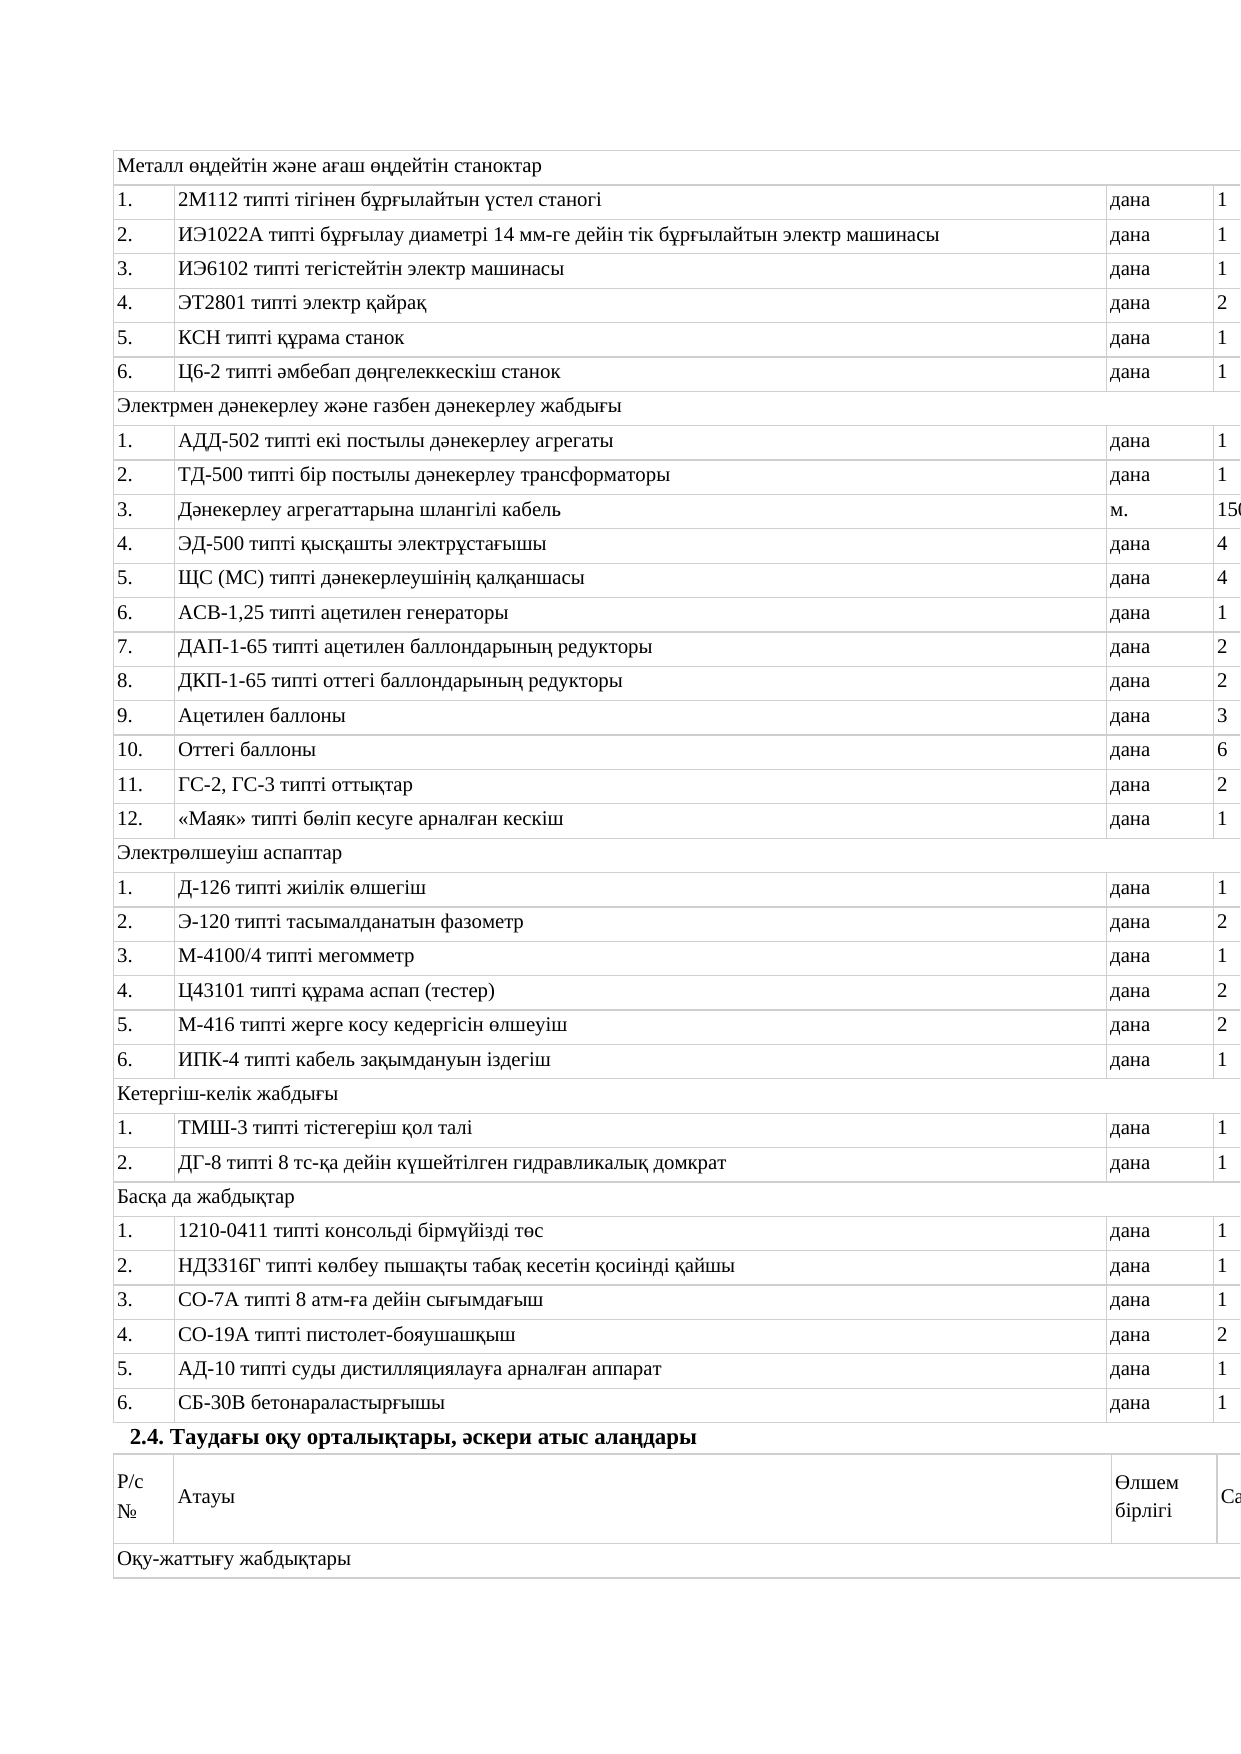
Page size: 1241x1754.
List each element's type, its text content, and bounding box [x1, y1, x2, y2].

table_cell 6. [114, 1389, 174, 1422]
table_cell ИЭ6102 типті тегістейтін электр машинасы [175, 254, 1106, 287]
table_cell 1 [1214, 1114, 1240, 1147]
table_cell 1 [1214, 1251, 1240, 1284]
table_cell дана [1107, 358, 1213, 391]
table_cell 1. [114, 873, 174, 906]
table_cell 2М112 типті тігінен бұрғылайтын үстел станогі [175, 186, 1106, 219]
table_cell 2 [1214, 908, 1240, 941]
table_cell 1 [1214, 598, 1240, 631]
table_header Саны [1218, 1455, 1240, 1543]
table_cell 5. [114, 564, 174, 597]
table_cell 7. [114, 633, 174, 666]
table_cell Оқу-жаттығу жабдықтары [114, 1544, 1240, 1577]
table_cell 1 [1214, 426, 1240, 459]
table_cell 4. [114, 529, 174, 562]
table_cell М-416 типті жерге косу кедергісін өлшеуіш [175, 1011, 1106, 1044]
table_cell ДАП-1-65 типті ацетилен баллондарының редукторы [175, 633, 1106, 666]
table_cell 3. [114, 254, 174, 287]
table_cell 1 [1214, 942, 1240, 975]
table_cell дана [1107, 186, 1213, 219]
table_cell 1 [1214, 1148, 1240, 1181]
table_cell 1 [1214, 220, 1240, 253]
table_cell дана [1107, 736, 1213, 769]
table_cell 4. [114, 976, 174, 1009]
table_cell 6. [114, 358, 174, 391]
table_cell М-4100/4 типті мегомметр [175, 942, 1106, 975]
table_cell 2 [1214, 976, 1240, 1009]
table_cell ЭТ2801 типті электр қайрақ [175, 289, 1106, 322]
table_cell 2 [1214, 770, 1240, 803]
text 2.4. Таудағы оқу орталықтары, әскери атыс алаңдары [112, 1423, 1128, 1449]
table_cell Кетергіш-келік жабдығы [114, 1079, 1240, 1112]
table_cell ДГ-8 типті 8 тс-қа дейін күшейтілген гидравликалық домкрат [175, 1148, 1106, 1181]
table_cell дана [1107, 254, 1213, 287]
table_cell 10. [114, 736, 174, 769]
table_cell дана [1107, 633, 1213, 666]
table_cell ЩС (МС) типті дәнекерлеушінің қалқаншасы [175, 564, 1106, 597]
table_cell 6 [1214, 736, 1240, 769]
table_cell 1 [1214, 1217, 1240, 1250]
table_cell 2. [114, 1148, 174, 1181]
table_cell 2. [114, 461, 174, 494]
table_cell Дәнекерлеу агрегаттарына шлангілі кабель [175, 495, 1106, 528]
table_cell дана [1107, 564, 1213, 597]
table_cell дана [1107, 289, 1213, 322]
table_cell дана [1107, 1286, 1213, 1319]
table_cell 1 [1214, 323, 1240, 356]
table_cell 1 [1214, 1389, 1240, 1422]
table_cell дана [1107, 426, 1213, 459]
table_cell 1 [1214, 1354, 1240, 1387]
table_cell дана [1107, 1389, 1213, 1422]
table_cell 9. [114, 701, 174, 734]
table_cell дана [1107, 220, 1213, 253]
table_cell 5. [114, 1354, 174, 1387]
table_cell 1 [1214, 873, 1240, 906]
table_cell Металл өңдейтін және ағаш өңдейтін станоктар [114, 151, 1240, 184]
table_cell 8. [114, 667, 174, 700]
table_cell СО-19А типті пистолет-бояушашқыш [175, 1320, 1106, 1353]
table_cell Ц6-2 типті әмбебап дөңгелеккескіш станок [175, 358, 1106, 391]
table_cell 3. [114, 495, 174, 528]
table_cell 6. [114, 1045, 174, 1078]
table_cell дана [1107, 1011, 1213, 1044]
table_cell дана [1107, 529, 1213, 562]
table_cell дана [1107, 1251, 1213, 1284]
table_cell Басқа да жабдықтар [114, 1183, 1240, 1216]
table_cell 4. [114, 1320, 174, 1353]
table_cell ЭД-500 типті қысқашты электрұстағышы [175, 529, 1106, 562]
table_cell ИПК-4 типті кабель зақымдануын іздегіш [175, 1045, 1106, 1078]
table_cell дана [1107, 908, 1213, 941]
table_cell ТД-500 типті бір постылы дәнекерлеу трансформаторы [175, 461, 1106, 494]
table_cell КСН типті құрама станок [175, 323, 1106, 356]
table_cell СО-7А типті 8 атм-ға дейін сығымдағыш [175, 1286, 1106, 1319]
table_cell 5. [114, 323, 174, 356]
table_cell дана [1107, 701, 1213, 734]
table_cell 1. [114, 186, 174, 219]
table_cell Оттегі баллоны [175, 736, 1106, 769]
table_cell 1. [114, 426, 174, 459]
table_cell 1 [1214, 254, 1240, 287]
table_cell дана [1107, 667, 1213, 700]
table_cell дана [1107, 461, 1213, 494]
table_cell дана [1107, 1354, 1213, 1387]
table_cell 1. [114, 1114, 174, 1147]
table_cell Электрмен дәнекерлеу және газбен дәнекерлеу жабдығы [114, 392, 1240, 425]
table_cell ГС-2, ГС-3 типті оттықтар [175, 770, 1106, 803]
table_cell 3. [114, 942, 174, 975]
table_cell 1 [1214, 804, 1240, 837]
table_cell 150 [1214, 495, 1240, 528]
table_cell АДД-502 типті екі постылы дәнекерлеу агрегаты [175, 426, 1106, 459]
table_cell дана [1107, 873, 1213, 906]
table_cell дана [1107, 770, 1213, 803]
table_cell 4 [1214, 564, 1240, 597]
table_cell Э-120 типті тасымалданатын фазометр [175, 908, 1106, 941]
table_cell дана [1107, 804, 1213, 837]
table_cell ДКП-1-65 типті оттегі баллондарының редукторы [175, 667, 1106, 700]
table_cell 2. [114, 908, 174, 941]
table_header Р/с № [114, 1455, 173, 1543]
table_header Өлшем бірлігі [1112, 1455, 1216, 1543]
table_cell 11. [114, 770, 174, 803]
table_cell 2 [1214, 1011, 1240, 1044]
table_cell 5. [114, 1011, 174, 1044]
table_cell 3. [114, 1286, 174, 1319]
table_cell НД3316Г типті көлбеу пышақты табақ кесетін қосиінді қайшы [175, 1251, 1106, 1284]
table_cell дана [1107, 976, 1213, 1009]
table_cell 4 [1214, 529, 1240, 562]
table_header Атауы [174, 1455, 1111, 1543]
table_cell Ацетилен баллоны [175, 701, 1106, 734]
table_cell 1 [1214, 1286, 1240, 1319]
table_cell м. [1107, 495, 1213, 528]
table_cell 4. [114, 289, 174, 322]
table_cell дана [1107, 323, 1213, 356]
table_cell дана [1107, 1217, 1213, 1250]
table_cell 1210-0411 типті консольді бірмүйізді төс [175, 1217, 1106, 1250]
table_cell 2 [1214, 667, 1240, 700]
table_cell 2. [114, 220, 174, 253]
table_cell 1. [114, 1217, 174, 1250]
table_cell «Маяк» типті бөліп кесуге арналған кескіш [175, 804, 1106, 837]
table_cell дана [1107, 1148, 1213, 1181]
table_cell Ц43101 типті құрама аспап (тестер) [175, 976, 1106, 1009]
table_cell дана [1107, 1320, 1213, 1353]
table_cell 1 [1214, 358, 1240, 391]
table_cell дана [1107, 1045, 1213, 1078]
table_cell 2 [1214, 1320, 1240, 1353]
table_cell ТМШ-3 типті тістегеріш қол талі [175, 1114, 1106, 1147]
table_cell 1 [1214, 186, 1240, 219]
table_cell 2 [1214, 633, 1240, 666]
table_cell АД-10 типті суды дистилляциялауға арналған аппарат [175, 1354, 1106, 1387]
table_cell ИЭ1022А типті бұрғылау диаметрі 14 мм-ге дейін тік бұрғылайтын электр машинасы [175, 220, 1106, 253]
table_cell 3 [1214, 701, 1240, 734]
table_cell 12. [114, 804, 174, 837]
table_cell дана [1107, 942, 1213, 975]
table_cell 6. [114, 598, 174, 631]
table_cell Д-126 типті жиілік өлшегіш [175, 873, 1106, 906]
table_cell 2 [1214, 289, 1240, 322]
table_cell Электрөлшеуіш аспаптар [114, 839, 1240, 872]
table_cell дана [1107, 1114, 1213, 1147]
table_cell СБ-30В бетонараластырғышы [175, 1389, 1106, 1422]
table_cell АСВ-1,25 типті ацетилен генераторы [175, 598, 1106, 631]
table_cell 1 [1214, 1045, 1240, 1078]
table_cell дана [1107, 598, 1213, 631]
table_cell 1 [1214, 461, 1240, 494]
table_cell 2. [114, 1251, 174, 1284]
